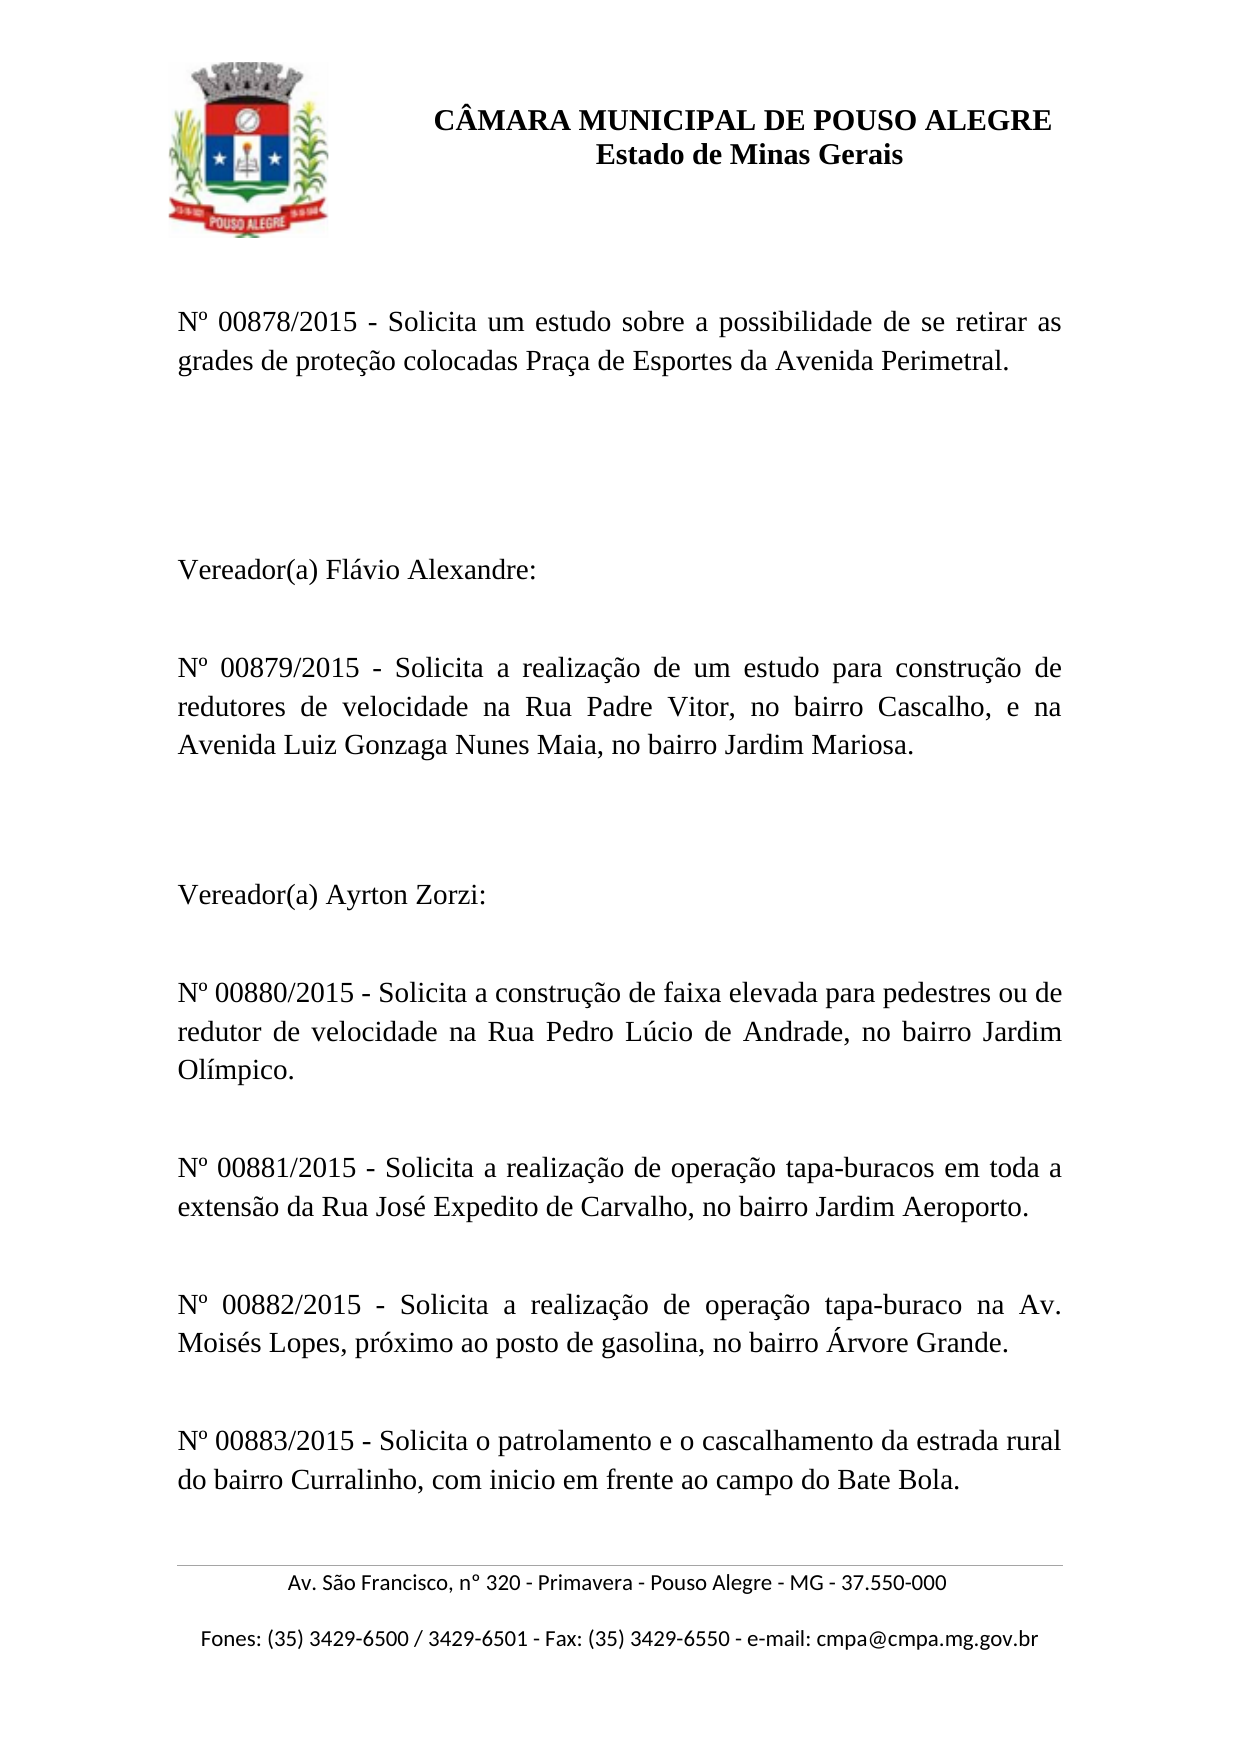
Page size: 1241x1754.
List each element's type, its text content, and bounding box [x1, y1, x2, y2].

text Vereador(a) Flávio Alexandre: [177, 552, 1063, 586]
text Nº 00882/2015 - Solicita a realização de operação tapa-buraco na Av. Moisés Lopes, próximo ao posto de gasolina, no bairro Árvore Grande. [177, 1248, 1063, 1359]
picture [168, 62, 329, 238]
text Nº 00883/2015 - Solicita o patrolamento e o cascalhamento da estrada rural do bairro Curralinho, com inicio em frente ao campo do Bate Bola. [177, 1385, 1063, 1495]
text Nº 00880/2015 - Solicita a construção de faixa elevada para pedestres ou de redutor de velocidade na Rua Pedro Lúcio de Andrade, no bairro Jardim Olímpico. [177, 937, 1063, 1086]
text Nº 00879/2015 - Solicita a realização de um estudo para construção de redutores de velocidade na Rua Padre Vitor, no bairro Cascalho, e na Avenida Luiz Gonzaga Nunes Maia, no bairro Jardim Mariosa. [177, 612, 1063, 761]
text Nº 00881/2015 - Solicita a realização de operação tapa-buracos em toda a extensão da Rua José Expedito de Carvalho, no bairro Jardim Aeroporto. [177, 1112, 1063, 1222]
text Nº 00878/2015 - Solicita um estudo sobre a possibilidade de se retirar as grades de proteção colocadas Praça de Esportes da Avenida Perimetral. [177, 266, 1063, 376]
text Vereador(a) Ayrton Zorzi: [177, 877, 1063, 911]
